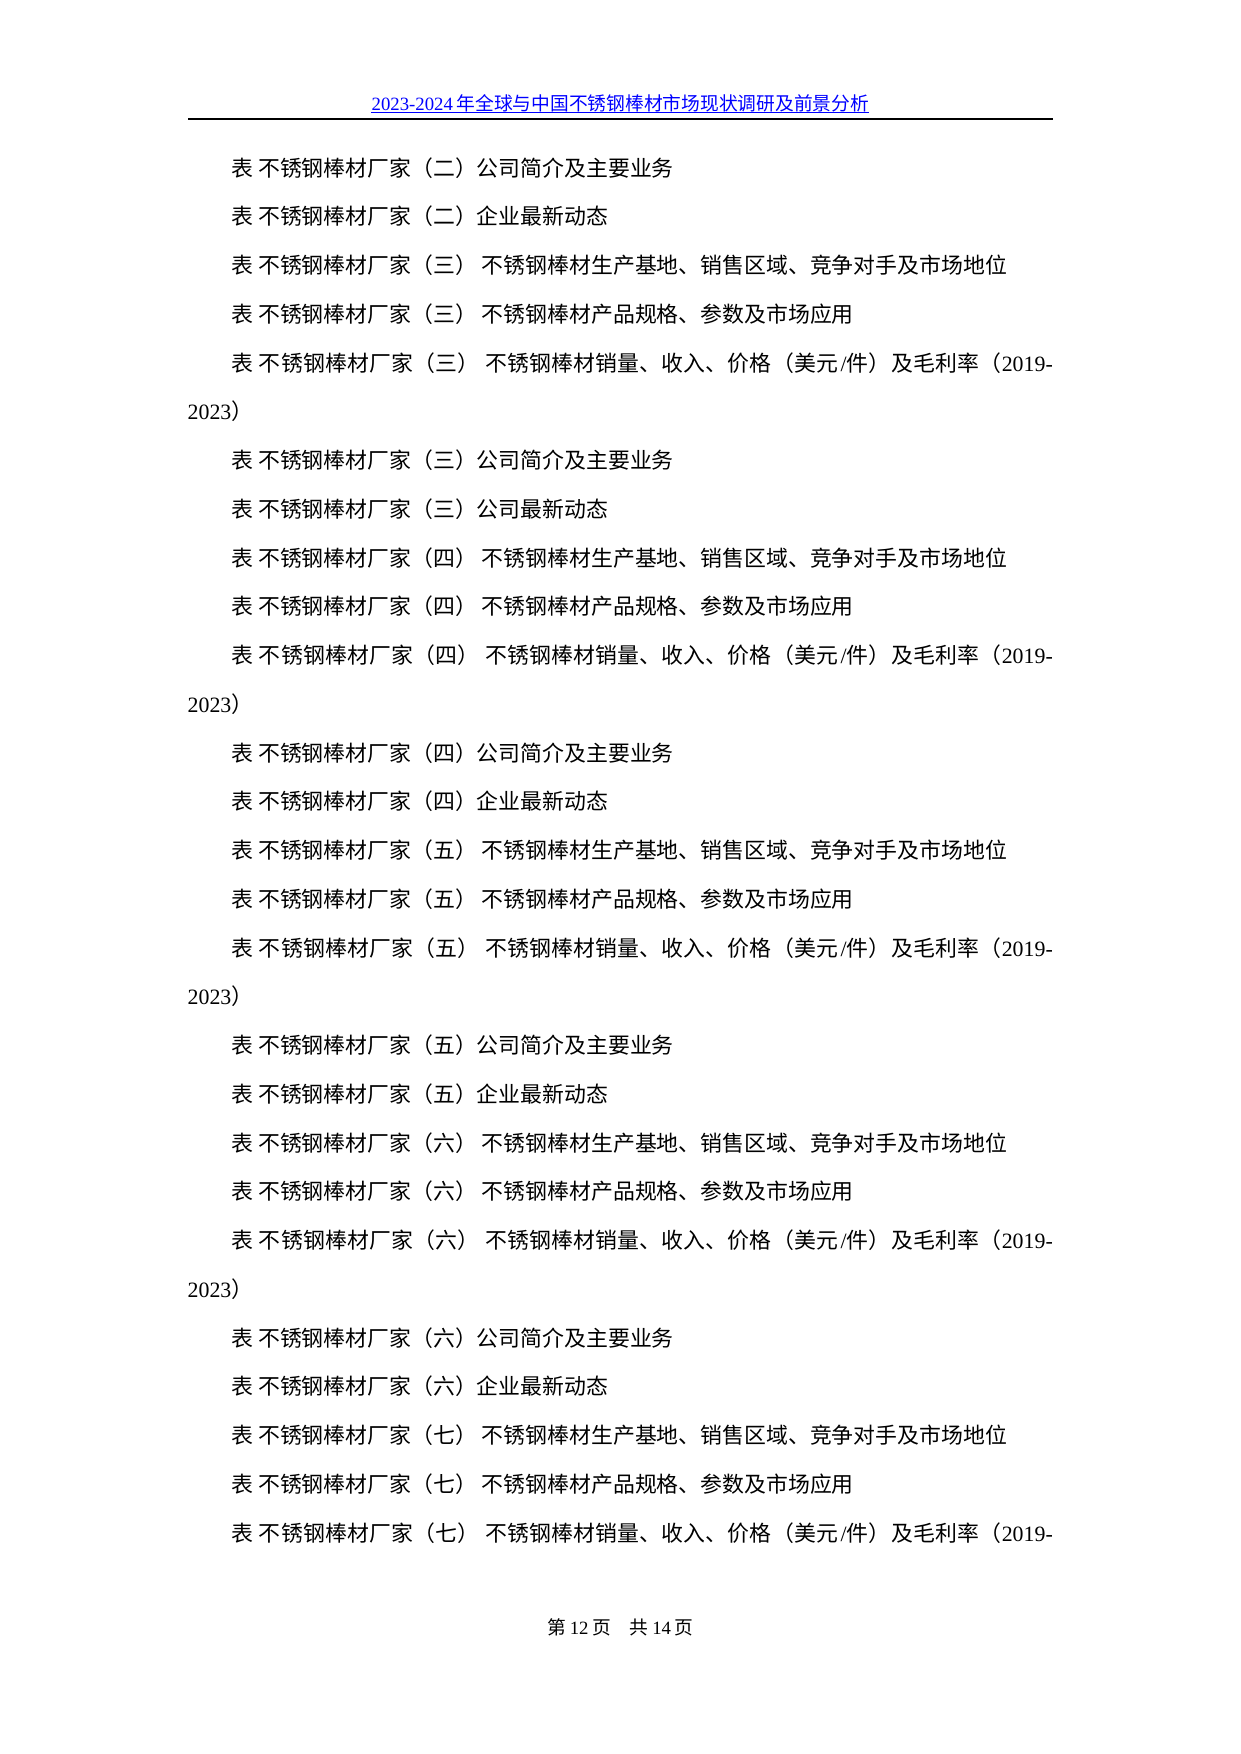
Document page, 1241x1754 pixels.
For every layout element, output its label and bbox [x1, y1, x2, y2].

text [187, 150, 1053, 1548]
